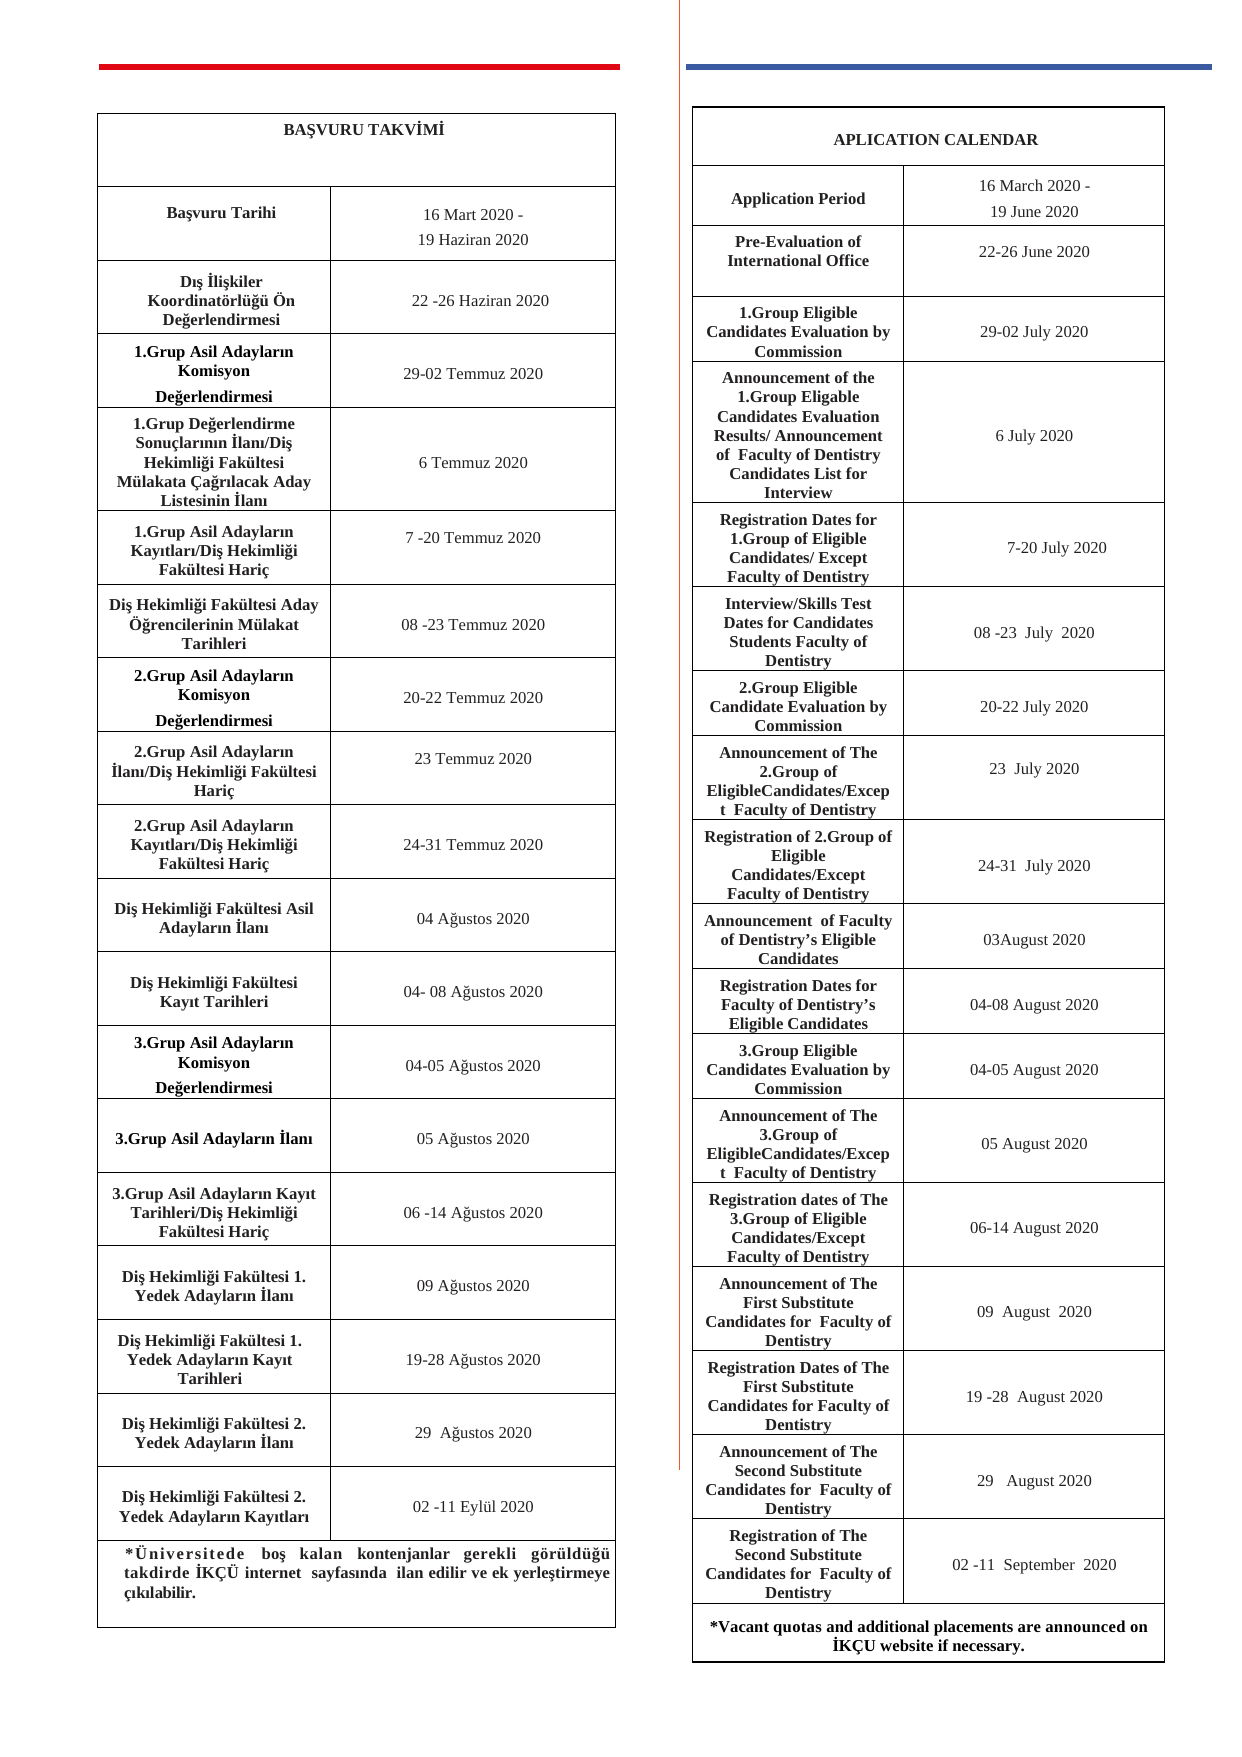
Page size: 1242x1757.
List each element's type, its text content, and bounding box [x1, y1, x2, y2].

table_cell 04-05 August 2020 [904, 1034, 1164, 1098]
table_header APLICATION CALENDAR [693, 108, 1164, 165]
table_cell Announcement of Faculty of Dentistry’s Eligible Candidates [693, 904, 903, 968]
table_cell Registration of 2.Group of Eligible Candidates/Except Faculty of Dentistry [693, 820, 903, 903]
table_cell 3.Grup Asil Adayların Kayıt Tarihleri/Diş Hekimliği Fakültesi Hariç [98, 1173, 330, 1245]
table_cell Başvuru Tarihi [98, 187, 330, 260]
table_cell Interview/Skills Test Dates for Candidates Students Faculty of Dentistry [693, 587, 903, 670]
table_cell 04 Ağustos 2020 [331, 879, 615, 951]
table_cell 08 -23 July 2020 [904, 587, 1164, 670]
table_cell Diş Hekimliği Fakültesi 1. Yedek Adayların Kayıt Tarihleri [98, 1320, 330, 1392]
table_cell 1.Grup Asil Adayların Komisyon Değerlendirmesi [98, 334, 330, 407]
table_cell 3.Grup Asil Adayların Komisyon Değerlendirmesi [98, 1026, 330, 1098]
table_cell Announcement of The First Substitute Candidates for Faculty of Dentistry [693, 1267, 903, 1350]
table_cell 06-14 August 2020 [904, 1183, 1164, 1266]
table_cell 03August 2020 [904, 904, 1164, 968]
table_cell 24-31 Temmuz 2020 [331, 805, 615, 878]
table_cell 6 Temmuz 2020 [331, 408, 615, 510]
table_cell 3.Group Eligible Candidates Evaluation by Commission [693, 1034, 903, 1098]
table_cell 2.Grup Asil Adayların Kayıtları/Diş Hekimliği Fakültesi Hariç [98, 805, 330, 878]
table_cell 29 August 2020 [904, 1435, 1164, 1518]
table_cell 22 -26 Haziran 2020 [331, 261, 615, 333]
table_cell 16 Mart 2020 - 19 Haziran 2020 [331, 187, 615, 260]
table_cell 29 Ağustos 2020 [331, 1394, 615, 1466]
table_cell Diş Hekimliği Fakültesi Aday Öğrencilerinin Mülakat Tarihleri [98, 585, 330, 657]
table_cell 09 Ağustos 2020 [331, 1246, 615, 1319]
table_header BAŞVURU TAKVİMİ [98, 114, 615, 186]
table_cell Pre-Evaluation of International Office [693, 226, 903, 296]
table_cell 20-22 Temmuz 2020 [331, 658, 615, 731]
table_cell 02 -11 Eylül 2020 [331, 1467, 615, 1539]
table_cell 24-31 July 2020 [904, 820, 1164, 903]
table_cell 22-26 June 2020 [904, 226, 1164, 296]
table_cell 19 -28 August 2020 [904, 1351, 1164, 1434]
table_cell Registration Dates for Faculty of Dentistry’s Eligible Candidates [693, 969, 903, 1033]
table_cell 04- 08 Ağustos 2020 [331, 952, 615, 1025]
table_cell 29-02 July 2020 [904, 297, 1164, 361]
table_cell 16 March 2020 - 19 June 2020 [904, 166, 1164, 224]
table_cell 1.Group Eligible Candidates Evaluation by Commission [693, 297, 903, 361]
table_cell 23 Temmuz 2020 [331, 732, 615, 804]
table_cell Diş Hekimliği Fakültesi Kayıt Tarihleri [98, 952, 330, 1025]
table_cell 1.Grup Asil Adayların Kayıtları/Diş Hekimliği Fakültesi Hariç [98, 511, 330, 583]
table_cell Application Period [693, 166, 903, 224]
table_cell *Vacant quotas and additional placements are announced on İKÇU website if necessary. [693, 1604, 1164, 1661]
table_cell Diş Hekimliği Fakültesi 2. Yedek Adayların Kayıtları [98, 1467, 330, 1539]
table_cell 2.Group Eligible Candidate Evaluation by Commission [693, 671, 903, 735]
table_cell 05 August 2020 [904, 1099, 1164, 1182]
table_cell 05 Ağustos 2020 [331, 1099, 615, 1172]
table_cell Diş Hekimliği Fakültesi 2. Yedek Adayların İlanı [98, 1394, 330, 1466]
table_cell 2.Grup Asil Adayların İlanı/Diş Hekimliği Fakültesi Hariç [98, 732, 330, 804]
table_cell 29-02 Temmuz 2020 [331, 334, 615, 407]
table_cell 04-05 Ağustos 2020 [331, 1026, 615, 1098]
table_cell 1.Grup Değerlendirme Sonuçlarının İlanı/Diş Hekimliği Fakültesi Mülakata Çağrılacak Aday Listesinin İlanı [98, 408, 330, 510]
table_cell Registration Dates for 1.Group of Eligible Candidates/ Except Faculty of Dentistry [693, 503, 903, 586]
table_cell Announcement of The 3.Group of EligibleCandidates/Except Faculty of Dentistry [693, 1099, 903, 1182]
table_cell 09 August 2020 [904, 1267, 1164, 1350]
table_cell 02 -11 September 2020 [904, 1519, 1164, 1602]
table_cell 7-20 July 2020 [904, 503, 1164, 586]
table_cell Announcement of the 1.Group Eligable Candidates Evaluation Results/ Announcement of Faculty of Dentistry Candidates List for Interview [693, 362, 903, 502]
table_cell 7 -20 Temmuz 2020 [331, 511, 615, 583]
table_cell Announcement of The 2.Group of EligibleCandidates/Except Faculty of Dentistry [693, 736, 903, 819]
table_cell 3.Grup Asil Adayların İlanı [98, 1099, 330, 1172]
table_cell 2.Grup Asil Adayların Komisyon Değerlendirmesi [98, 658, 330, 731]
table_cell Dış İlişkiler Koordinatörlüğü Ön Değerlendirmesi [98, 261, 330, 333]
table_cell Registration of The Second Substitute Candidates for Faculty of Dentistry [693, 1519, 903, 1602]
table_cell 23 July 2020 [904, 736, 1164, 819]
table_cell Registration dates of The 3.Group of Eligible Candidates/Except Faculty of Dentistry [693, 1183, 903, 1266]
table_cell *Üniversitede boş kalan kontenjanlar gerekli görüldüğü takdirde İKÇÜ internet sayfasında ilan edilir ve ek yerleştirmeye çıkılabilir. [98, 1541, 615, 1627]
table_cell Diş Hekimliği Fakültesi 1. Yedek Adayların İlanı [98, 1246, 330, 1319]
table_cell 20-22 July 2020 [904, 671, 1164, 735]
table_cell 08 -23 Temmuz 2020 [331, 585, 615, 657]
table_cell Registration Dates of The First Substitute Candidates for Faculty of Dentistry [693, 1351, 903, 1434]
table_cell 06 -14 Ağustos 2020 [331, 1173, 615, 1245]
table_cell 19-28 Ağustos 2020 [331, 1320, 615, 1392]
table_cell Announcement of The Second Substitute Candidates for Faculty of Dentistry [693, 1435, 903, 1518]
table_cell 04-08 August 2020 [904, 969, 1164, 1033]
table_cell 6 July 2020 [904, 362, 1164, 502]
table_cell Diş Hekimliği Fakültesi Asil Adayların İlanı [98, 879, 330, 951]
